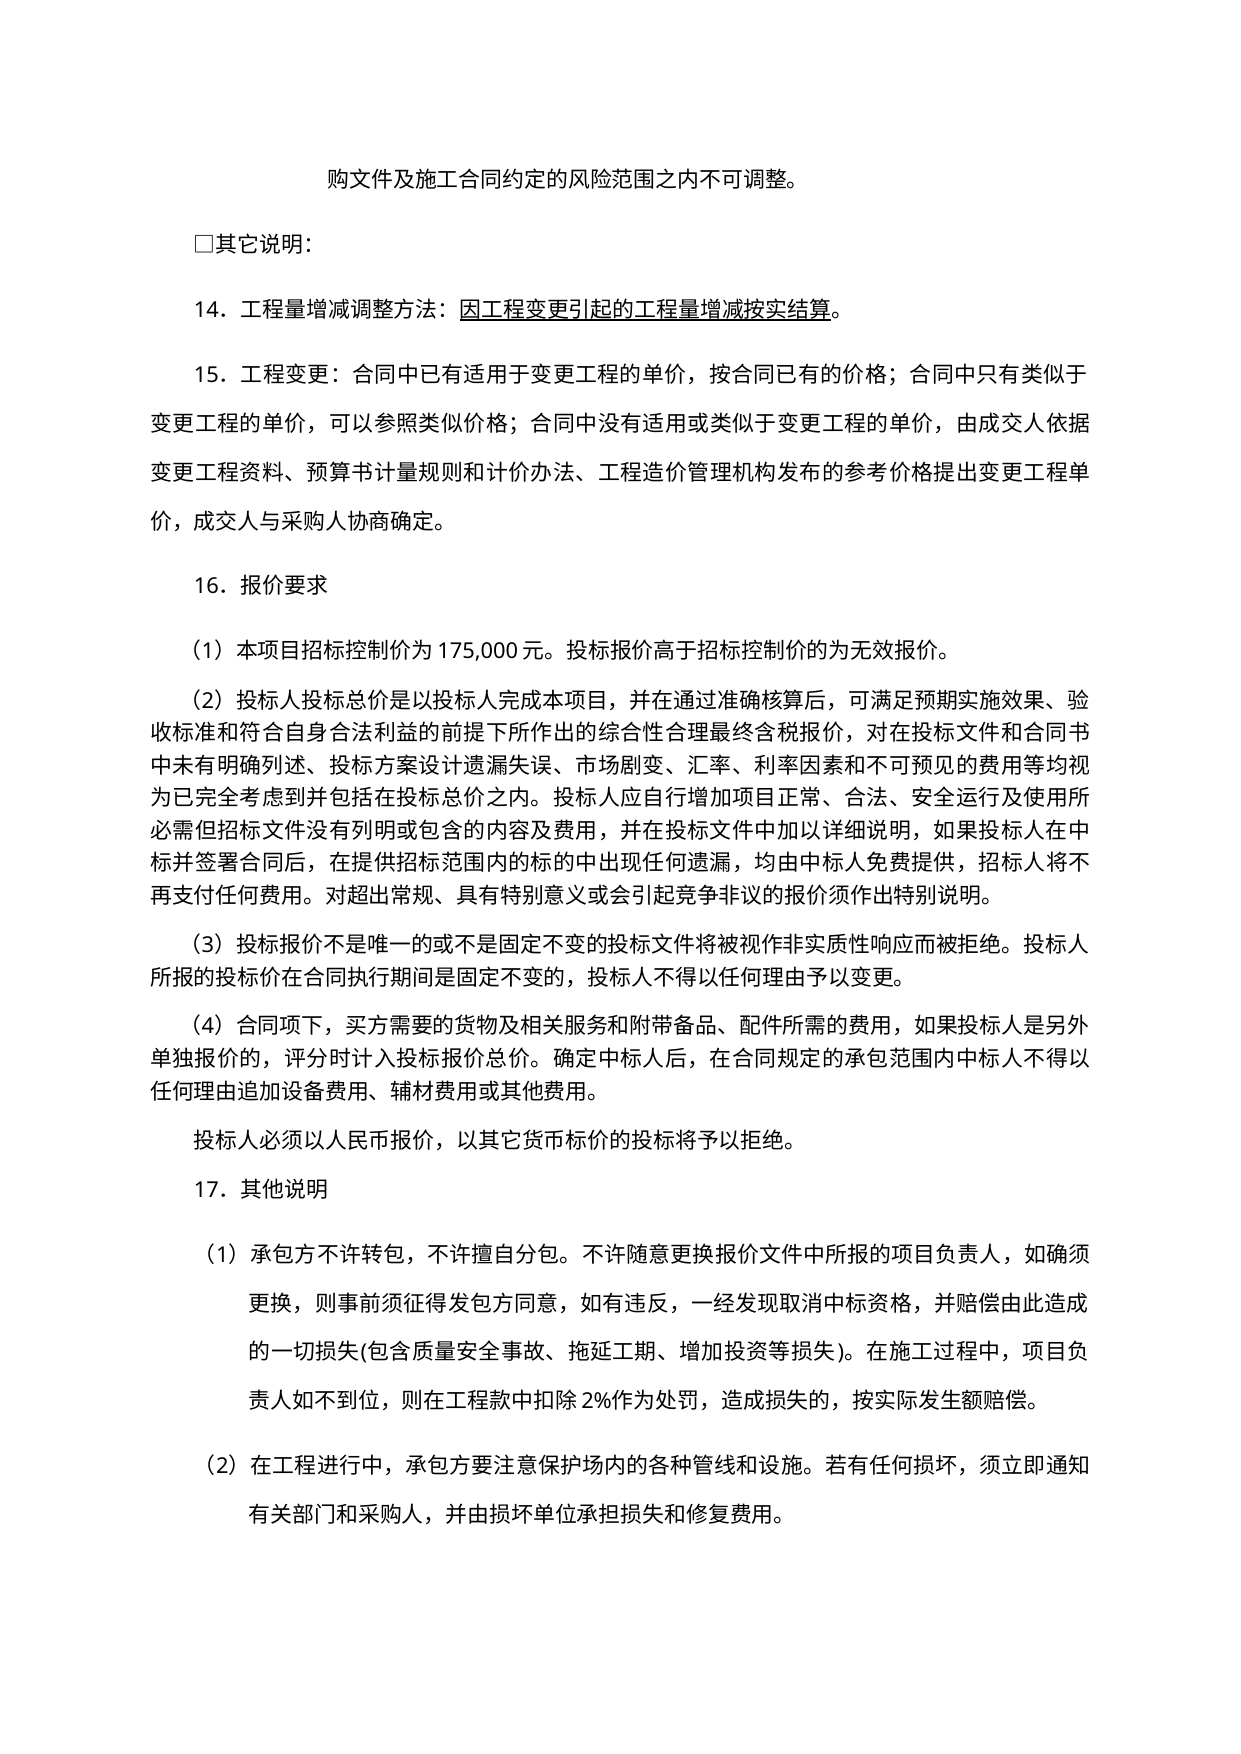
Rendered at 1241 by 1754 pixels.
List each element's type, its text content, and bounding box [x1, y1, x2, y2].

text 投标人必须以人民币报价，以其它货币标价的投标将予以拒绝。 [150, 1122, 1090, 1155]
text （1）本项目招标控制价为175,000元。投标报价高于招标控制价的为无效报价。 [150, 633, 1090, 666]
text □其它说明： [194, 227, 1090, 259]
text （1）承包方不许转包，不许擅自分包。不许随意更换报价文件中所报的项目负责人，如确须更换，则事前须征得发包方同意，如有违反，一经发现取消中标资格，并赔偿由此造成的一切损失(包含质量安全事故、拖延工期、增加投资等损失)。在施工过程中，项目负责人如不到位，则在工程款中扣除2%作为处罚，造成损失的，按实际发生额赔偿。 [194, 1237, 1090, 1415]
text （2）在工程进行中，承包方要注意保护场内的各种管线和设施。若有任何损坏，须立即通知有关部门和采购人，并由损坏单位承担损失和修复费用。 [194, 1448, 1090, 1529]
list 工程量增减调整方法：因工程变更引起的工程量增减按实结算。 [194, 292, 1090, 324]
text （3）投标报价不是唯一的或不是固定不变的投标文件将被视作非实质性响应而被拒绝。投标人所报的投标价在合同执行期间是固定不变的，投标人不得以任何理由予以变更。 [150, 927, 1090, 992]
list 其他说明 [194, 1172, 1090, 1204]
list 工程变更：合同中已有适用于变更工程的单价，按合同已有的价格；合同中只有类似于变更工程的单价，可以参照类似价格；合同中没有适用或类似于变更工程的单价，由成交人依据变更工程资料、预算书计量规则和计价办法、工程造价管理机构发布的参考价格提出变更工程单价，成交人与采购人协商确定。 [150, 357, 1090, 536]
list 报价要求 [194, 568, 1090, 601]
text （2）投标人投标总价是以投标人完成本项目，并在通过准确核算后，可满足预期实施效果、验收标准和符合自身合法利益的前提下所作出的综合性合理最终含税报价，对在投标文件和合同书中未有明确列述、投标方案设计遗漏失误、市场剧变、汇率、利率因素和不可预见的费用等均视为已完全考虑到并包括在投标总价之内。投标人应自行增加项目正常、合法、安全运行及使用所必需但招标文件没有列明或包含的内容及费用，并在投标文件中加以详细说明，如果投标人在中标并签署合同后，在提供招标范围内的标的中出现任何遗漏，均由中标人免费提供，招标人将不再支付任何费用。对超出常规、具有特别意义或会引起竞争非议的报价须作出特别说明。 [150, 682, 1090, 910]
text （4）合同项下，买方需要的货物及相关服务和附带备品、配件所需的费用，如果投标人是另外单独报价的，评分时计入投标报价总价。确定中标人后，在合同规定的承包范围内中标人不得以任何理由追加设备费用、辅材费用或其他费用。 [150, 1008, 1090, 1106]
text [194, 162, 1090, 194]
